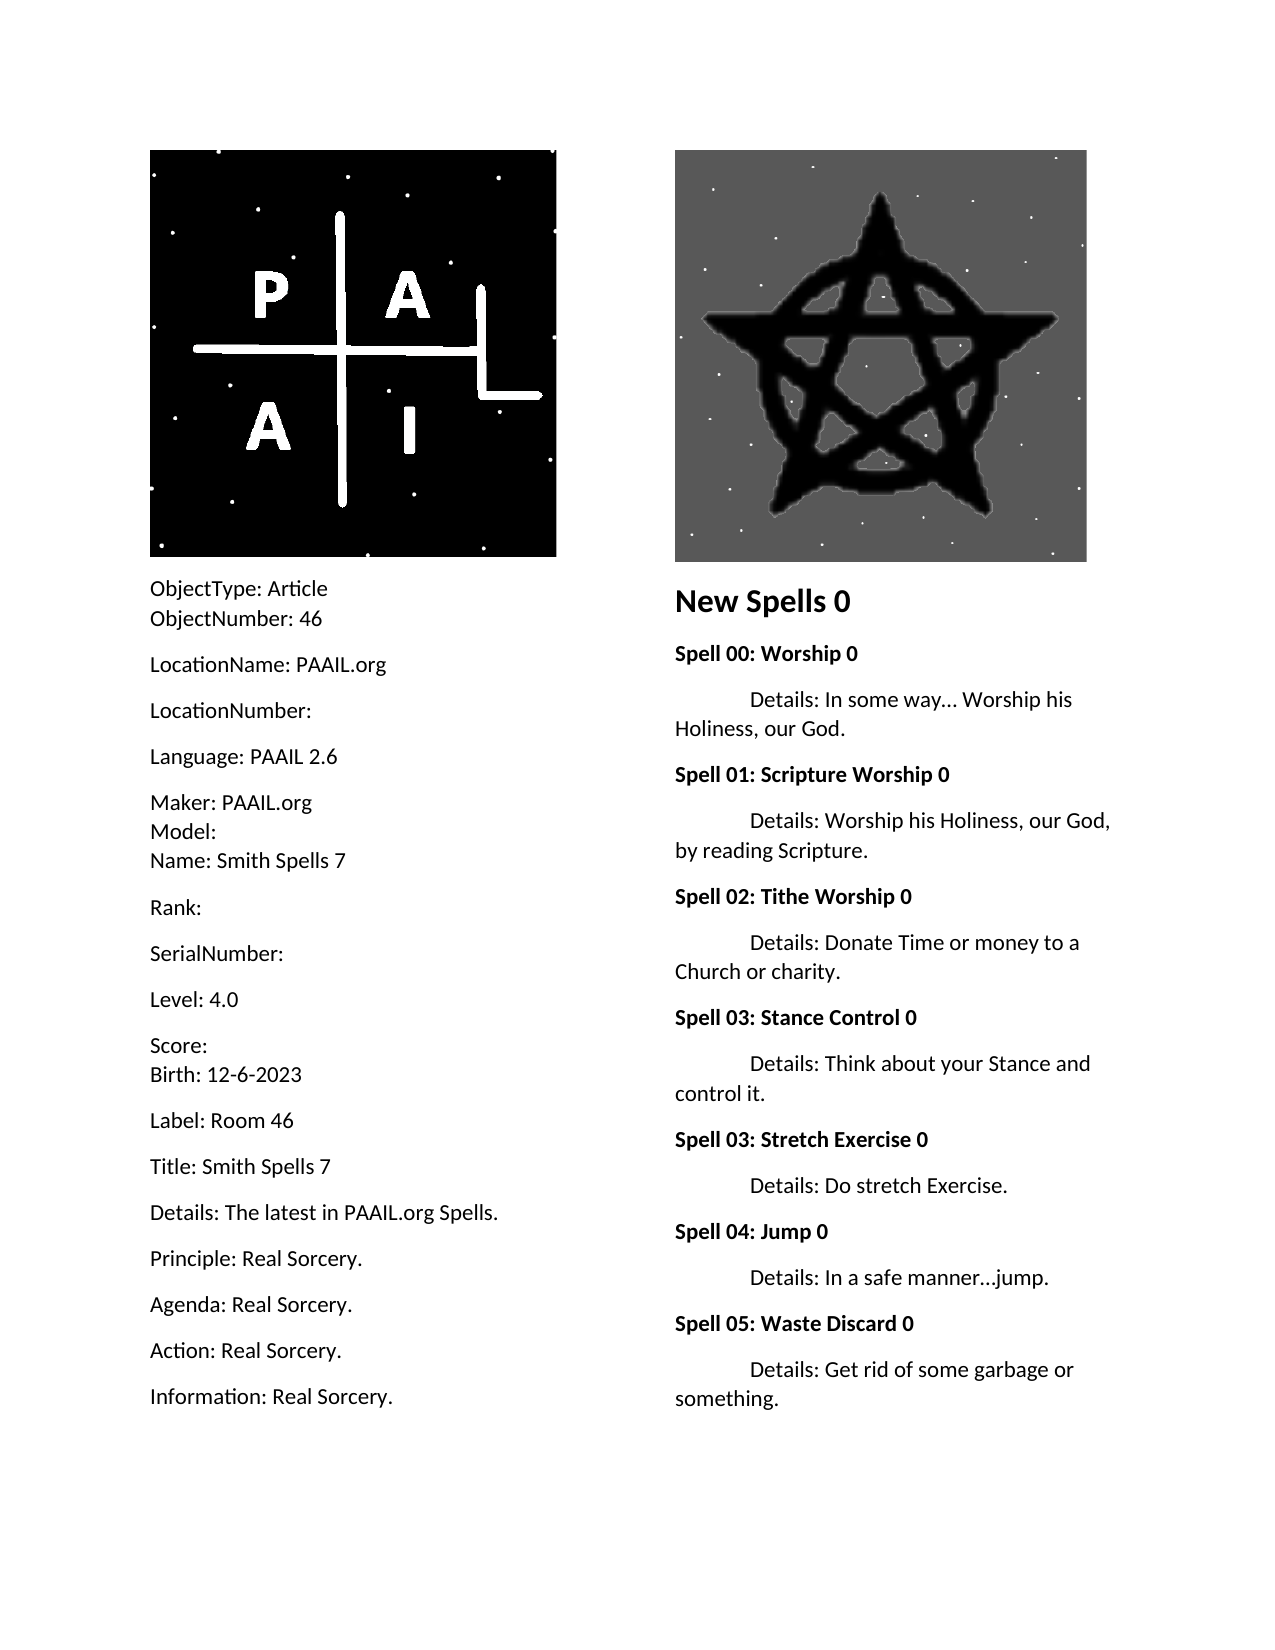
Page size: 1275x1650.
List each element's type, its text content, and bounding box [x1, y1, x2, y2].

text Spell 03: Stance Control 0 [675, 1003, 1125, 1031]
text SerialNumber: [150, 939, 600, 967]
text Details: Get rid of some garbage or something. [675, 1355, 1125, 1412]
text Spell 02: Tithe Worship 0 [675, 882, 1125, 910]
text Details: Think about your Stance and control it. [675, 1049, 1125, 1107]
text Action: Real Sorcery. [150, 1336, 600, 1364]
text Title: Smith Spells 7 [150, 1152, 600, 1180]
text Details: The latest in PAAIL.org Spells. [150, 1198, 600, 1226]
text Details: Do stretch Exercise. [675, 1171, 1125, 1199]
text Details: In a safe manner…jump. [675, 1263, 1125, 1291]
text Agenda: Real Sorcery. [150, 1290, 600, 1318]
text Maker: PAAIL.org Model: Name: Smith Spells 7 [150, 788, 600, 874]
text Principle: Real Sorcery. [150, 1244, 600, 1272]
text LocationName: PAAIL.org [150, 650, 600, 678]
text Spell 03: Stretch Exercise 0 [675, 1125, 1125, 1153]
text Information: Real Sorcery. [150, 1382, 600, 1410]
text Language: PAAIL 2.6 [150, 742, 600, 770]
text Spell 00: Worship 0 [675, 639, 1125, 667]
text ObjectType: Article ObjectNumber: 46 [150, 574, 600, 632]
text Spell 04: Jump 0 [675, 1217, 1125, 1245]
text Score: Birth: 12-6-2023 [150, 1031, 600, 1088]
text Details: Worship his Holiness, our God, by reading Scripture. [675, 807, 1125, 864]
text Level: 4.0 [150, 985, 600, 1013]
picture [150, 150, 557, 557]
text Spell 05: Waste Discard 0 [675, 1309, 1125, 1337]
text LocationNumber: [150, 696, 600, 724]
text Details: In some way… Worship his Holiness, our God. [675, 685, 1125, 742]
text Details: Donate Time or money to a Church or charity. [675, 928, 1125, 985]
text Spell 01: Scripture Worship 0 [675, 761, 1125, 788]
text New Spells 0 [675, 580, 1125, 620]
text Rank: [150, 893, 600, 921]
picture [675, 150, 1087, 562]
text Label: Room 46 [150, 1106, 600, 1134]
